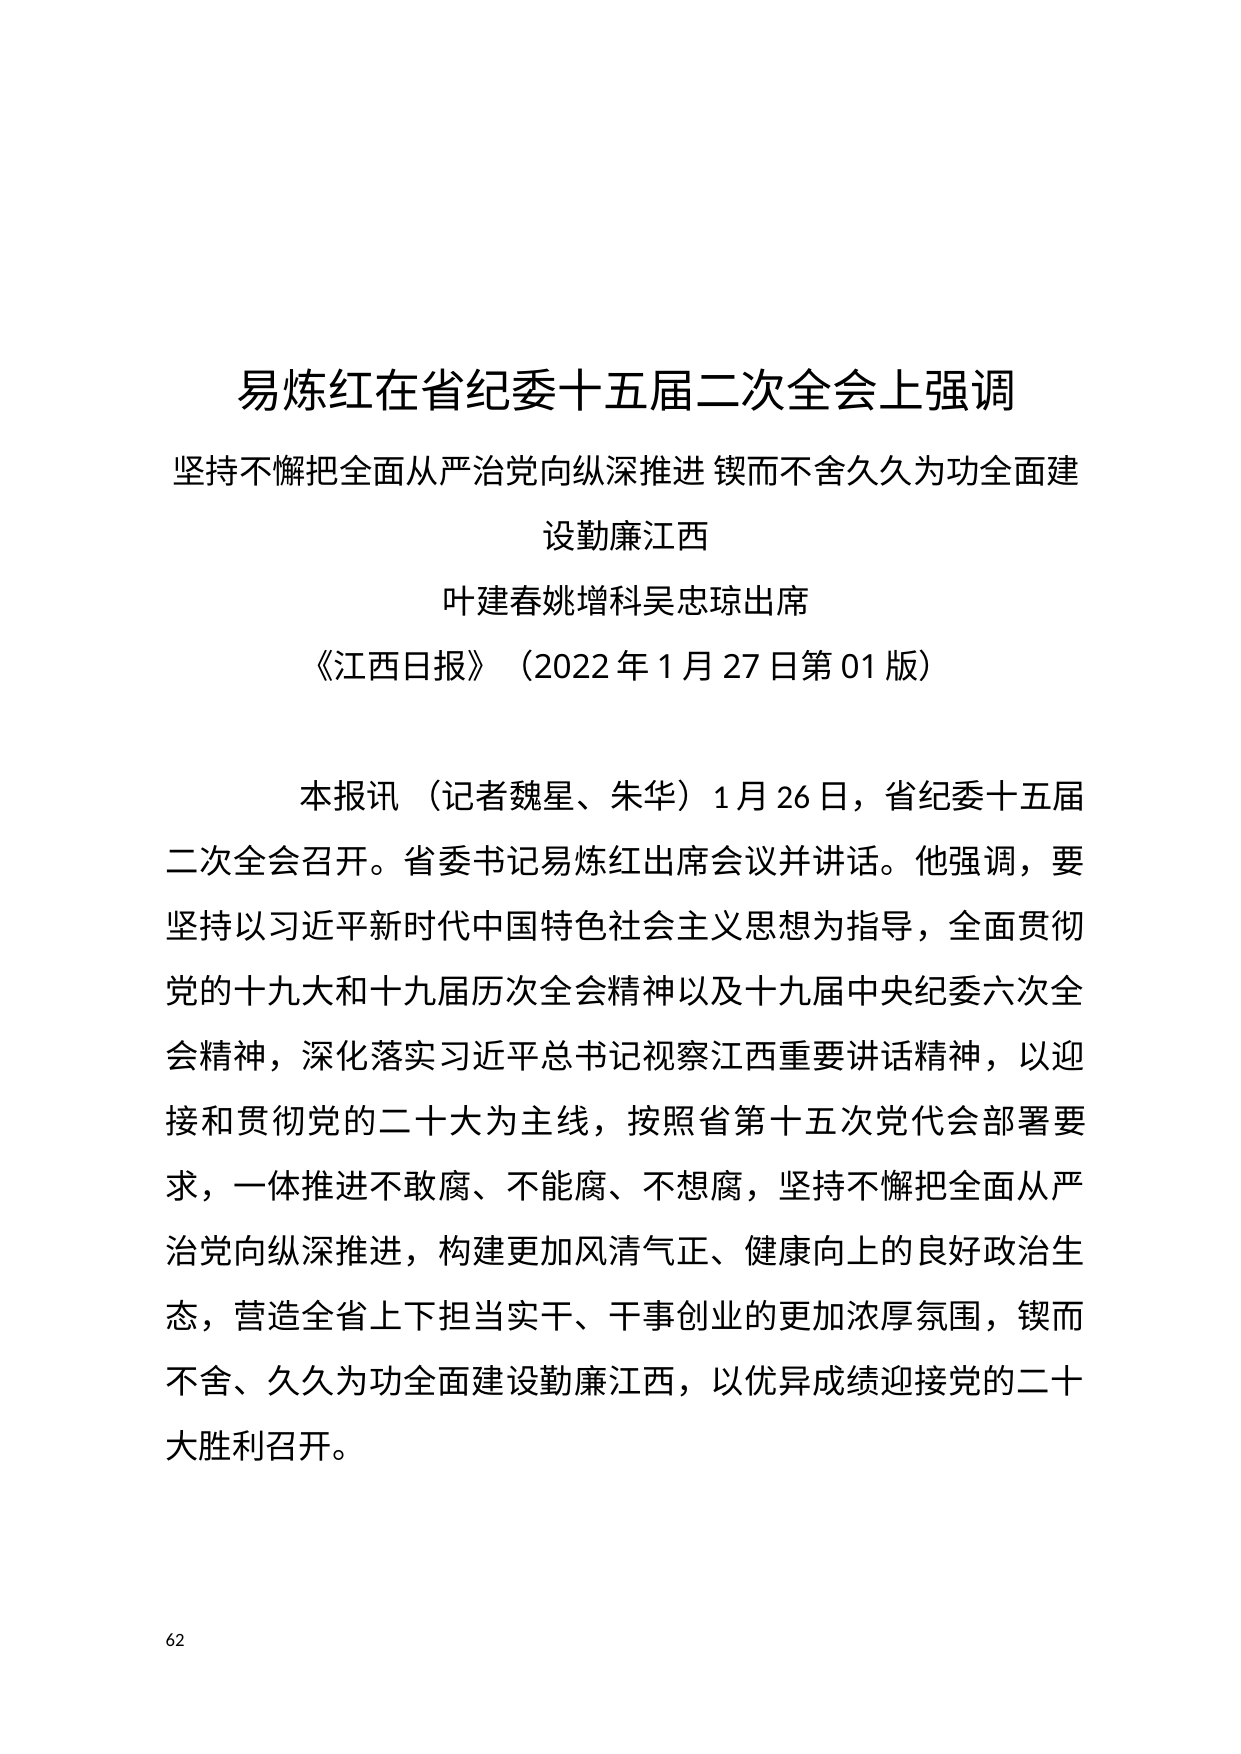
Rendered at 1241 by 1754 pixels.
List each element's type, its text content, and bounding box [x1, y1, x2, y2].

text 本报讯 （记者魏星、朱华）1月26日，省纪委十五届二次全会召开。省委书记易炼红出席会议并讲话。他强调，要坚持以习近平新时代中国特色社会主义思想为指导，全面贯彻党的十九大和十九届历次全会精神以及十九届中央纪委六次全会精神，深化落实习近平总书记视察江西重要讲话精神，以迎接和贯彻党的二十大为主线，按照省第十五次党代会部署要求，一体推进不敢腐、不能腐、不想腐，坚持不懈把全面从严治党向纵深推进，构建更加风清气正、健康向上的良好政治生态，营造全省上下担当实干、干事创业的更加浓厚氛围，锲而不舍、久久为功全面建设勤廉江西，以优异成绩迎接党的二十大胜利召开。 [165, 761, 1087, 1476]
subtitle 坚持不懈把全面从严治党向纵深推进 锲而不舍久久为功全面建设勤廉江西 [165, 436, 1087, 566]
text 叶建春姚增科吴忠琼出席 [165, 566, 1087, 631]
subtitle 易炼红在省纪委十五届二次全会上强调 [165, 339, 1087, 436]
text 《江西日报》（2022年1月27日第01版） [165, 631, 1087, 696]
